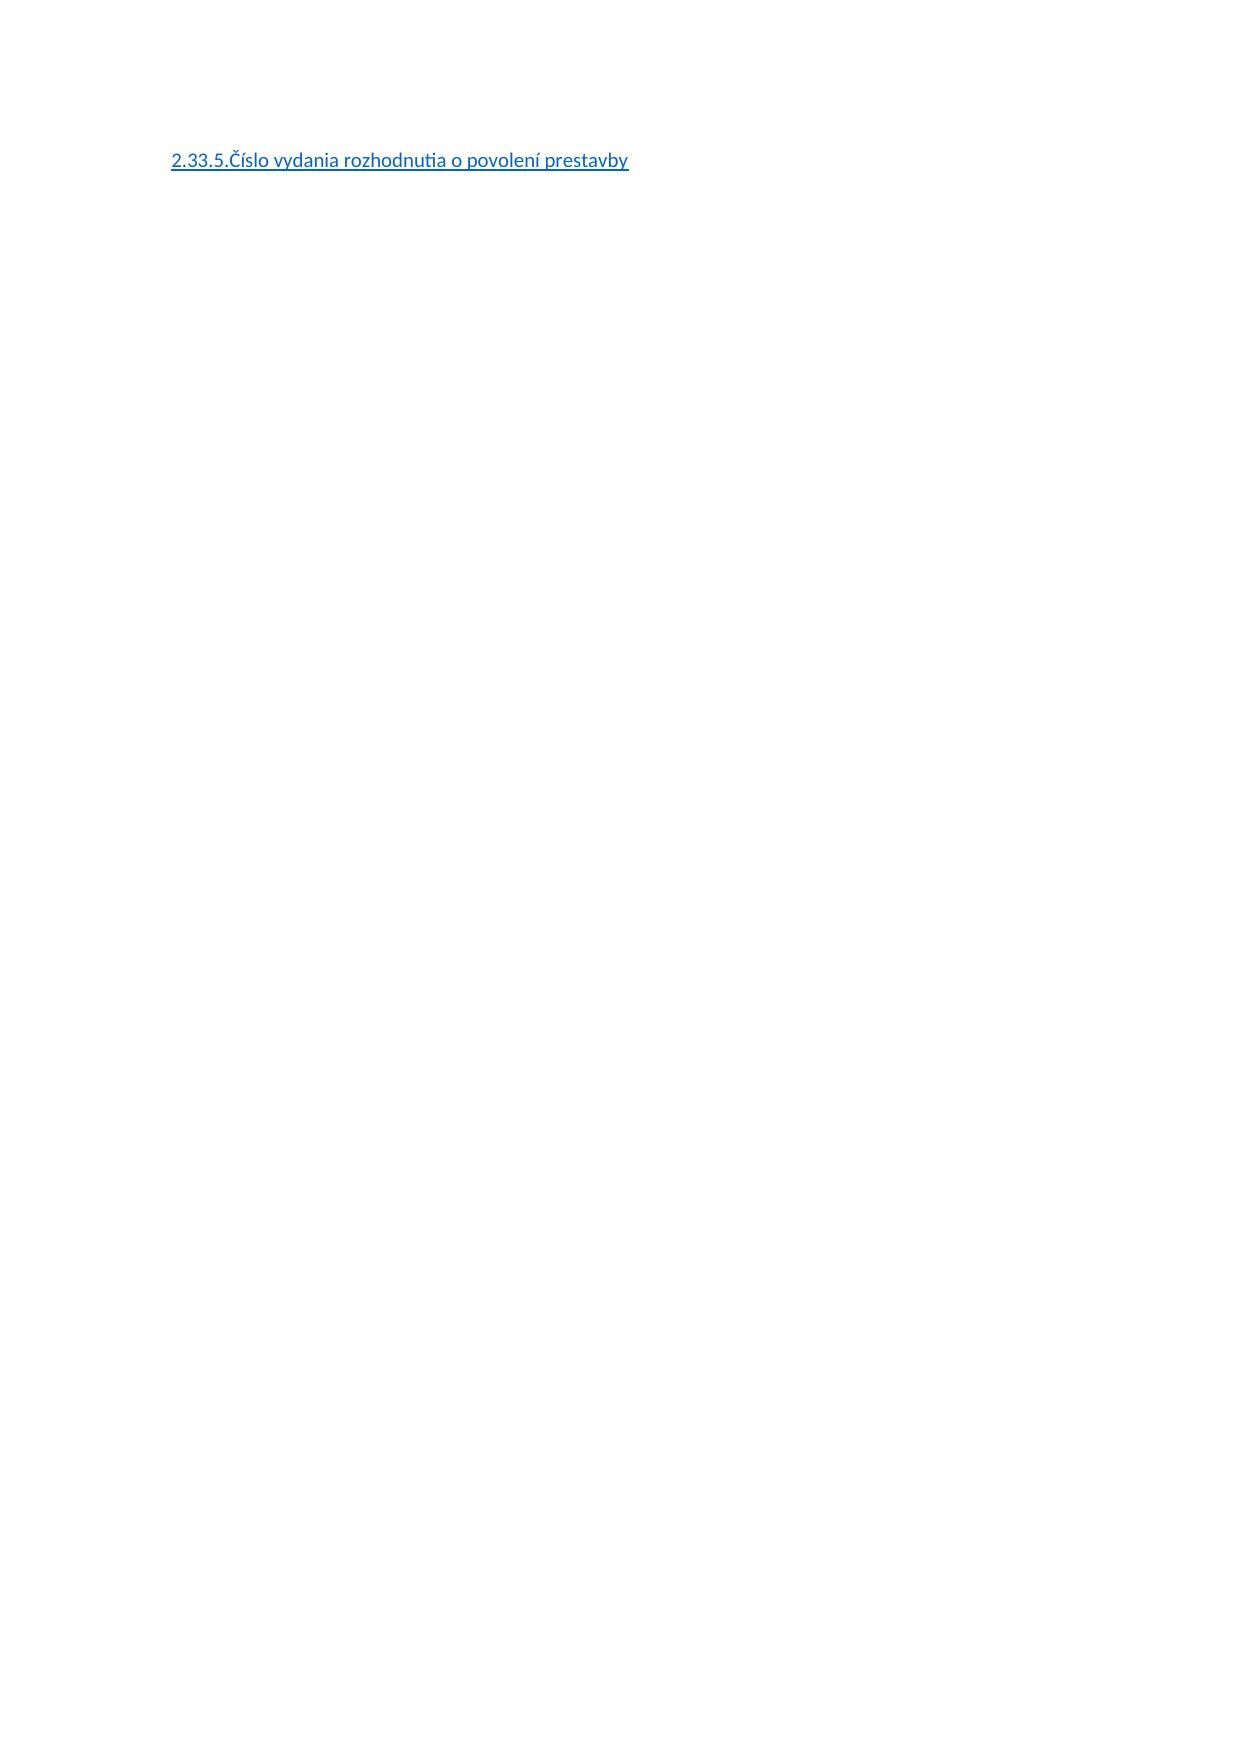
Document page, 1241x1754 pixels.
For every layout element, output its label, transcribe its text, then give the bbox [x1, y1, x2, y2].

text 2.33.5.Číslo vydania rozhodnutia o povolení prestavby [148, 148, 1093, 173]
